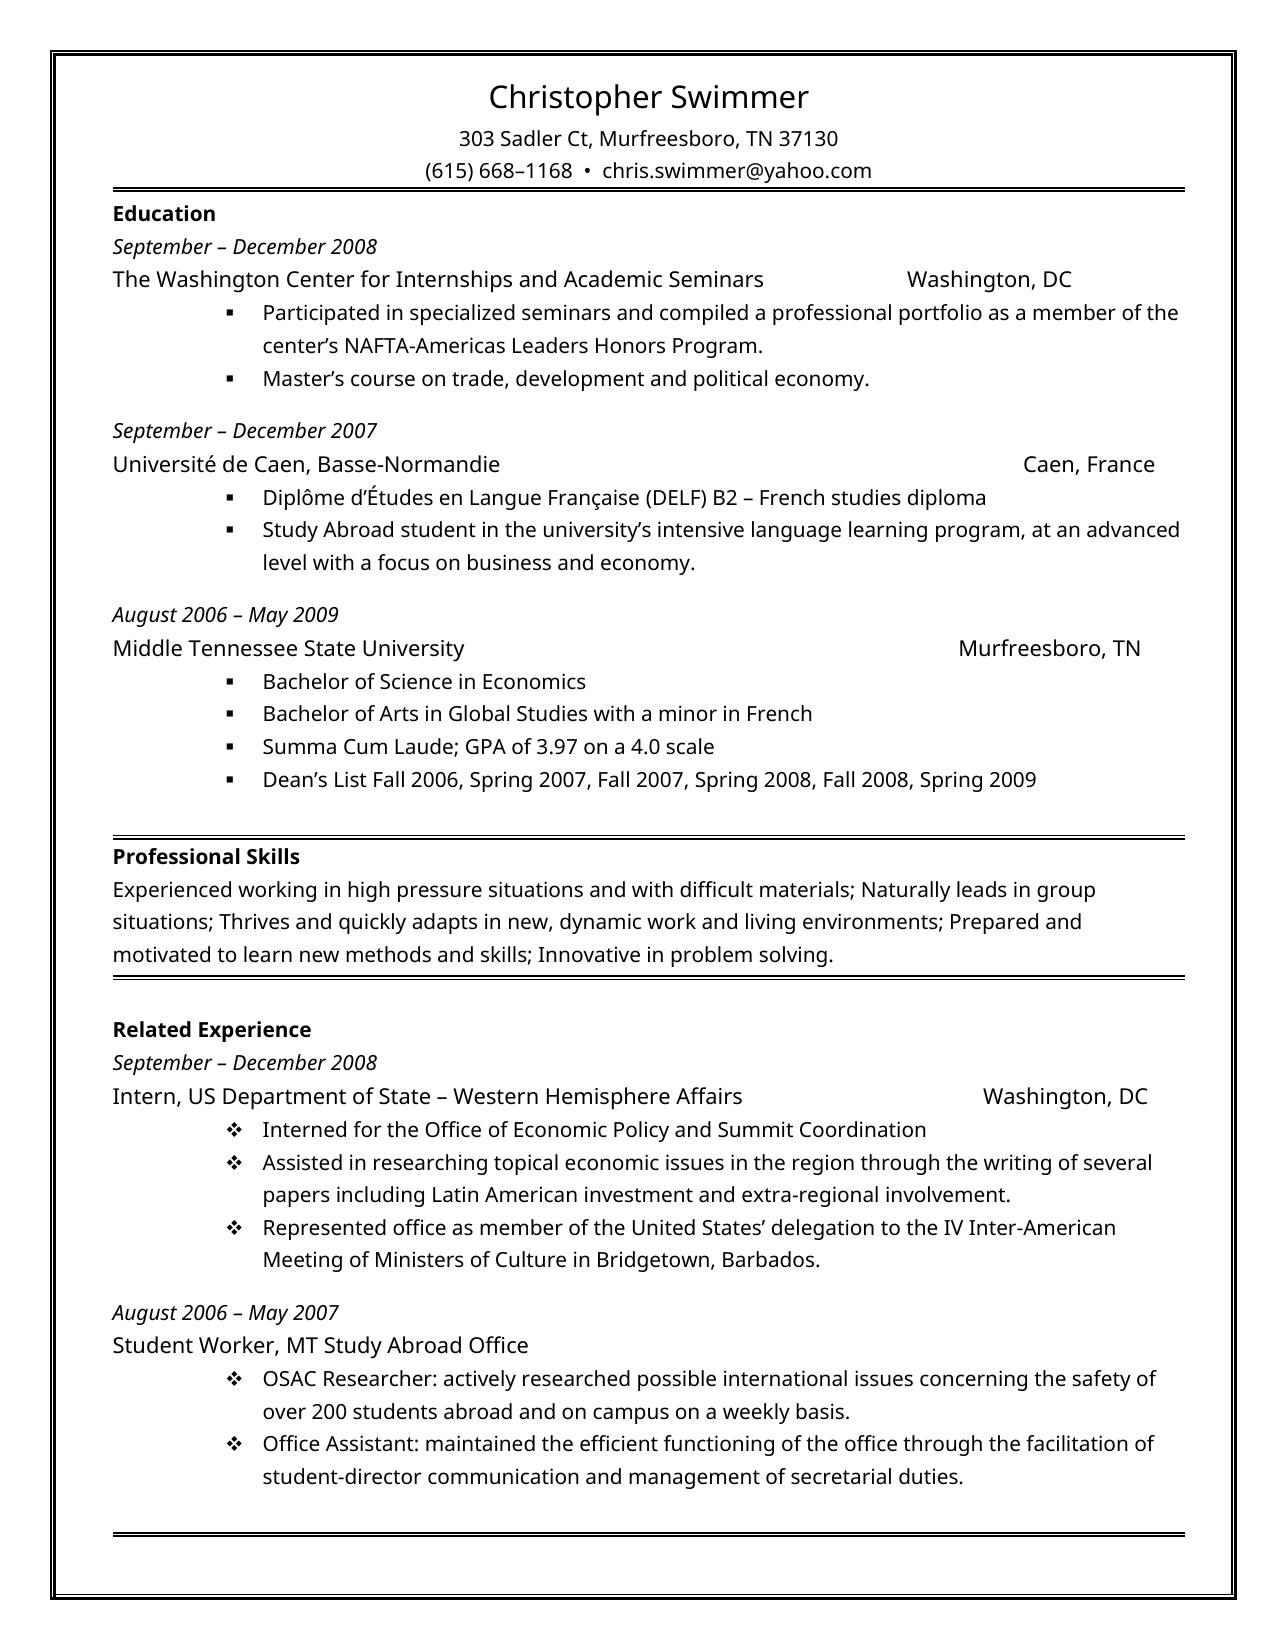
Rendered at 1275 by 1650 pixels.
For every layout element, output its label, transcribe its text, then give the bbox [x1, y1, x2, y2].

list OSAC Researcher: actively researched possible international issues concerning the safety of over 200 students abroad and on campus on a weekly basis. [225, 1364, 1185, 1425]
text Education [112, 199, 1185, 228]
list Master’s course on trade, development and political economy. [225, 364, 1185, 392]
list Bachelor of Science in Economics [225, 667, 1185, 695]
text Experienced working in high pressure situations and with difficult materials; Naturally leads in group situations; Thrives and quickly adapts in new, dynamic work and living environments; Prepared and motivated to learn new methods and skills; Innovative in problem solving. [112, 875, 1185, 968]
text Christopher Swimmer [112, 75, 1185, 118]
list Participated in specialized seminars and compiled a professional portfolio as a member of the center’s NAFTA-Americas Leaders Honors Program. [225, 298, 1185, 359]
text August 2006 – May 2009 [112, 600, 1185, 628]
text Student Worker, MT Study Abroad Office [112, 1330, 1185, 1360]
text Intern, US Department of State – Western Hemisphere Affairs Washington, DC [112, 1081, 1185, 1111]
text (615) 668–1168 • chris.swimmer@yahoo.com [112, 157, 1185, 192]
list Interned for the Office of Economic Policy and Summit Coordination [225, 1115, 1185, 1143]
text September – December 2008 [112, 1048, 1185, 1077]
list Office Assistant: maintained the efficient functioning of the office through the facilitation of student-director communication and management of secretarial duties. [225, 1429, 1185, 1491]
text 303 Sadler Ct, Murfreesboro, TN 37130 [112, 124, 1185, 152]
list Represented office as member of the United States’ delegation to the IV Inter-American Meeting of Ministers of Culture in Bridgetown, Barbados. [225, 1213, 1185, 1274]
text August 2006 – May 2007 [112, 1298, 1185, 1326]
text September – December 2007 [112, 416, 1185, 444]
list Diplôme d’Études en Langue Française (DELF) B2 – French studies diploma [225, 483, 1185, 511]
list Assisted in researching topical economic issues in the region through the writing of several papers including Latin American investment and extra-regional involvement. [225, 1148, 1185, 1209]
text Middle Tennessee State University Murfreesboro, TN [112, 633, 1185, 662]
text September – December 2008 [112, 232, 1185, 260]
list Dean’s List Fall 2006, Spring 2007, Fall 2007, Spring 2008, Fall 2008, Spring 2009 [225, 765, 1185, 793]
text The Washington Center for Internships and Academic Seminars Washington, DC [112, 264, 1185, 294]
list Bachelor of Arts in Global Studies with a minor in French [225, 699, 1185, 728]
list Study Abroad student in the university’s intensive language learning program, at an advanced level with a focus on business and economy. [225, 515, 1185, 576]
list Summa Cum Laude; GPA of 3.97 on a 4.0 scale [225, 732, 1185, 761]
text Related Experience [112, 1016, 1185, 1044]
text Professional Skills [112, 842, 1185, 871]
text Université de Caen, Basse-Normandie Caen, France [112, 448, 1185, 478]
